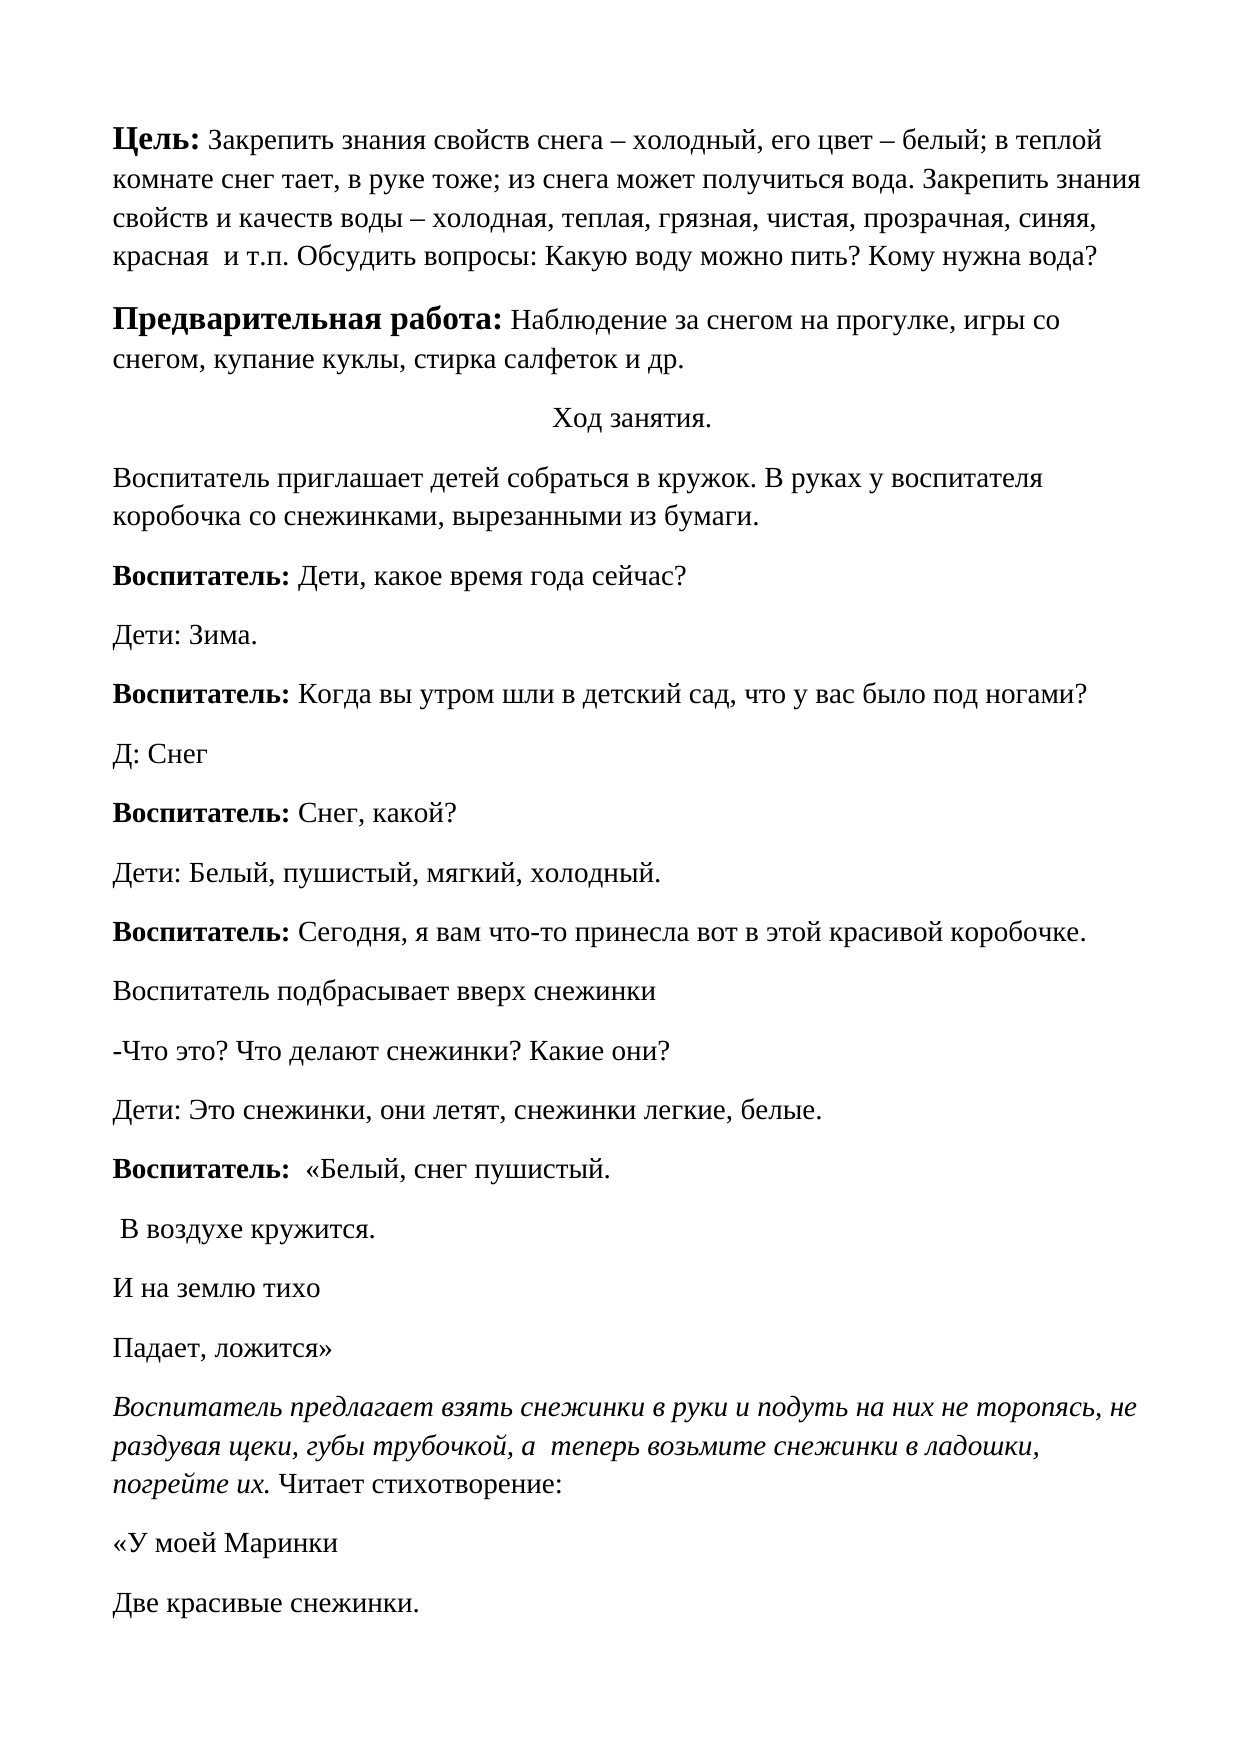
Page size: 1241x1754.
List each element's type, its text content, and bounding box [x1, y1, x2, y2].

text Воспитатель: Дети, какое время года сейчас? [112, 558, 1152, 591]
text Воспитатель предлагает взять снежинки в руки и подуть на них не торопясь, не раздувая щеки, губы трубочкой, а теперь возьмите снежинки в ладошки, погрейте их. Читает стихотворение: [112, 1389, 1152, 1500]
text Цель: Закрепить знания свойств снега – холодный, его цвет – белый; в теплой комнате снег тает, в руке тоже; из снега может получиться вода. Закрепить знания свойств и качеств воды – холодная, теплая, грязная, чистая, прозрачная, синяя, красная и т.п. Обсудить вопросы: Какую воду можно пить? Кому нужна вода? [112, 118, 1152, 272]
text Воспитатель: «Белый, снег пушистый. [112, 1152, 1152, 1185]
text И на землю тихо [112, 1270, 1152, 1304]
text Две красивые снежинки. [112, 1585, 1152, 1618]
text -Что это? Что делают снежинки? Какие они? [112, 1033, 1152, 1066]
text Ход занятия. [112, 401, 1152, 434]
text Дети: Белый, пушистый, мягкий, холодный. [112, 855, 1152, 888]
text Воспитатель: Снег, какой? [112, 795, 1152, 829]
text Д: Снег [112, 736, 1152, 769]
text Дети: Зима. [112, 617, 1152, 651]
text Падает, ложится» [112, 1330, 1152, 1363]
text «У моей Маринки [112, 1526, 1152, 1559]
text Воспитатель подбрасывает вверх снежинки [112, 973, 1152, 1007]
text Дети: Это снежинки, они летят, снежинки легкие, белые. [112, 1092, 1152, 1126]
text Воспитатель приглашает детей собраться в кружок. В руках у воспитателя коробочка со снежинками, вырезанными из бумаги. [112, 460, 1152, 532]
text Воспитатель: Сегодня, я вам что-то принесла вот в этой красивой коробочке. [112, 914, 1152, 948]
text Воспитатель: Когда вы утром шли в детский сад, что у вас было под ногами? [112, 677, 1152, 710]
text В воздухе кружится. [112, 1211, 1152, 1244]
text Предварительная работа: Наблюдение за снегом на прогулке, игры со снегом, купание куклы, стирка салфеток и др. [112, 298, 1152, 375]
